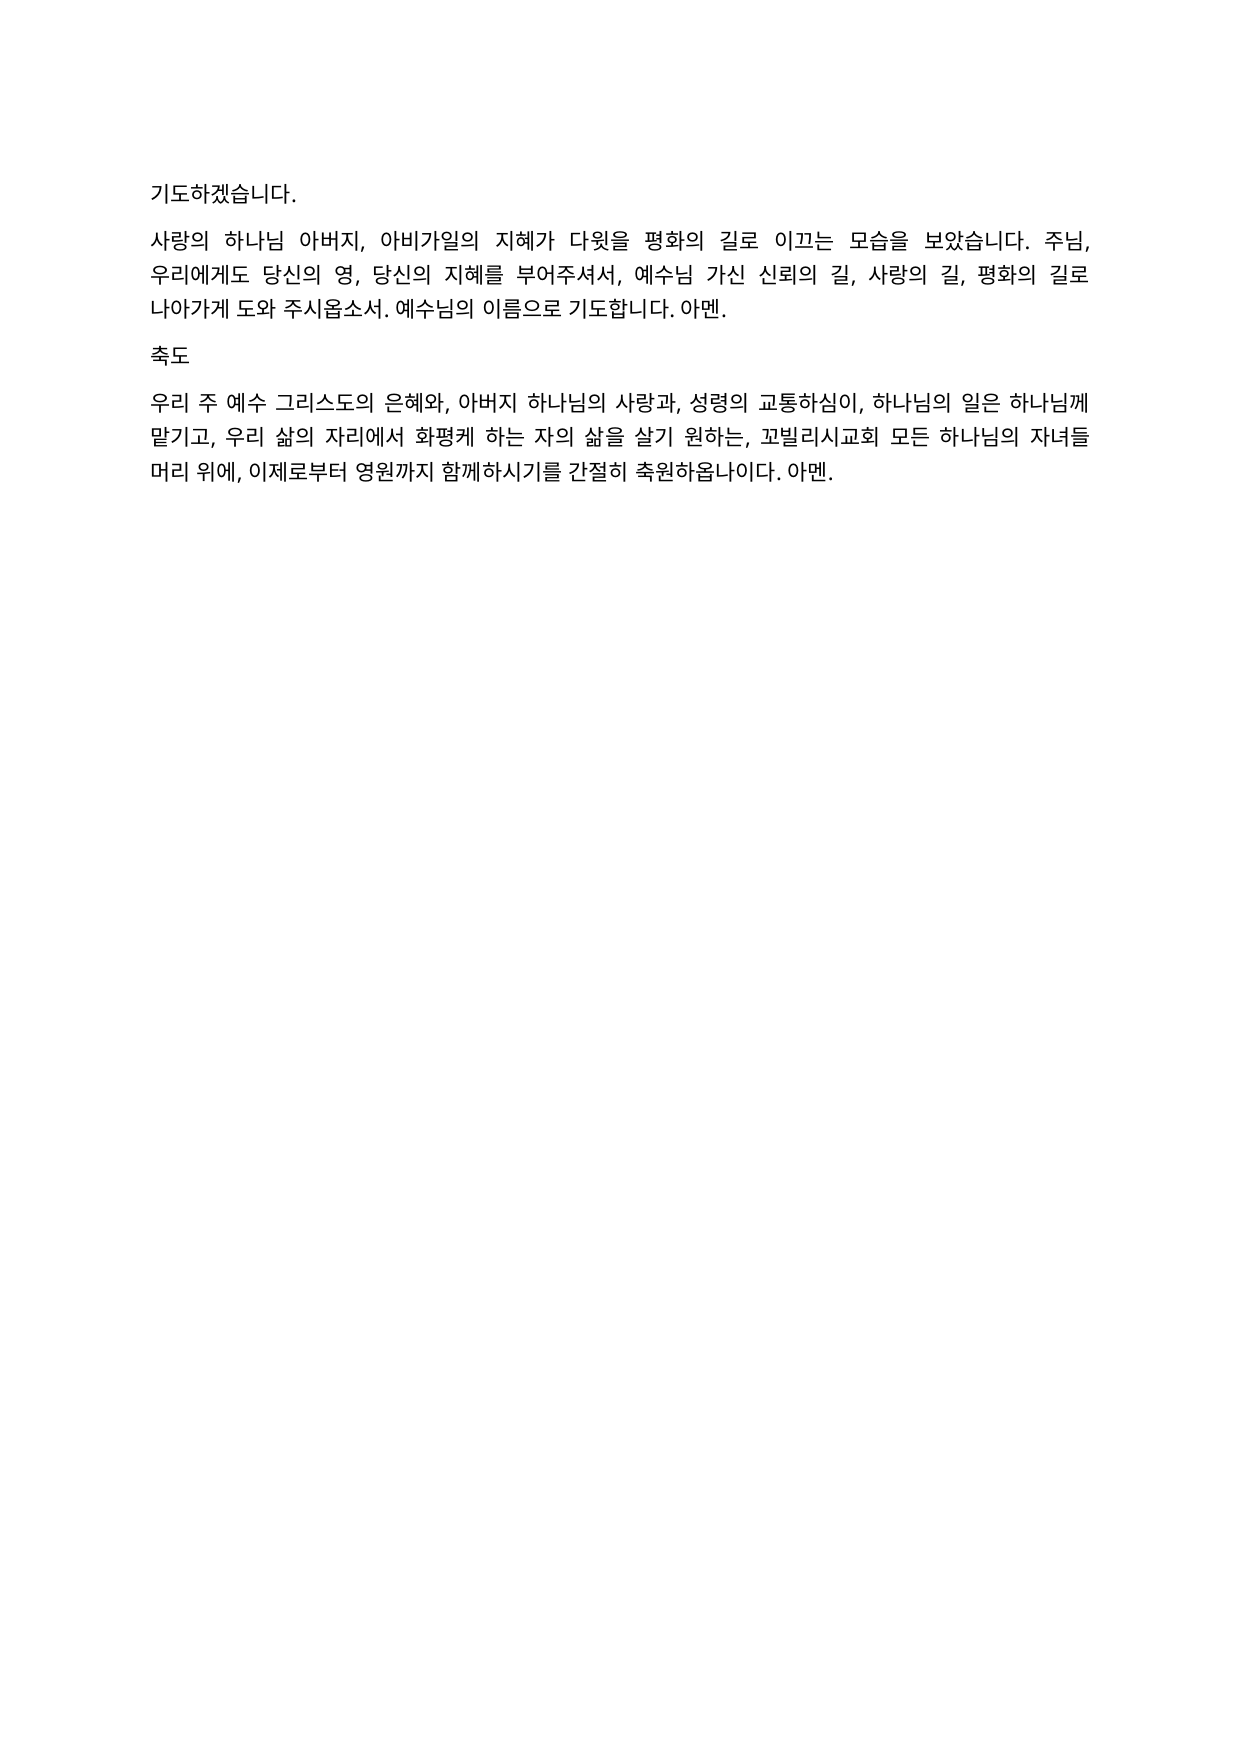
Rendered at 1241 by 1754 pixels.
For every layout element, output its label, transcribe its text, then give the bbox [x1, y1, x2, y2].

text 기도하겠습니다. [150, 177, 1090, 209]
text 우리 주 예수 그리스도의 은혜와, 아버지 하나님의 사랑과, 성령의 교통하심이, 하나님의 일은 하나님께 맡기고, 우리 삶의 자리에서 화평케 하는 자의 삶을 살기 원하는, 꼬빌리시교회 모든 하나님의 자녀들 머리 위에, 이제로부터 영원까지 함께하시기를 간절히 축원하옵나이다. 아멘. [150, 386, 1090, 486]
text 축도 [150, 339, 1090, 371]
text 사랑의 하나님 아버지, 아비가일의 지혜가 다윗을 평화의 길로 이끄는 모습을 보았습니다. 주님, 우리에게도 당신의 영, 당신의 지혜를 부어주셔서, 예수님 가신 신뢰의 길, 사랑의 길, 평화의 길로 나아가게 도와 주시옵소서. 예수님의 이름으로 기도합니다. 아멘. [150, 224, 1090, 324]
